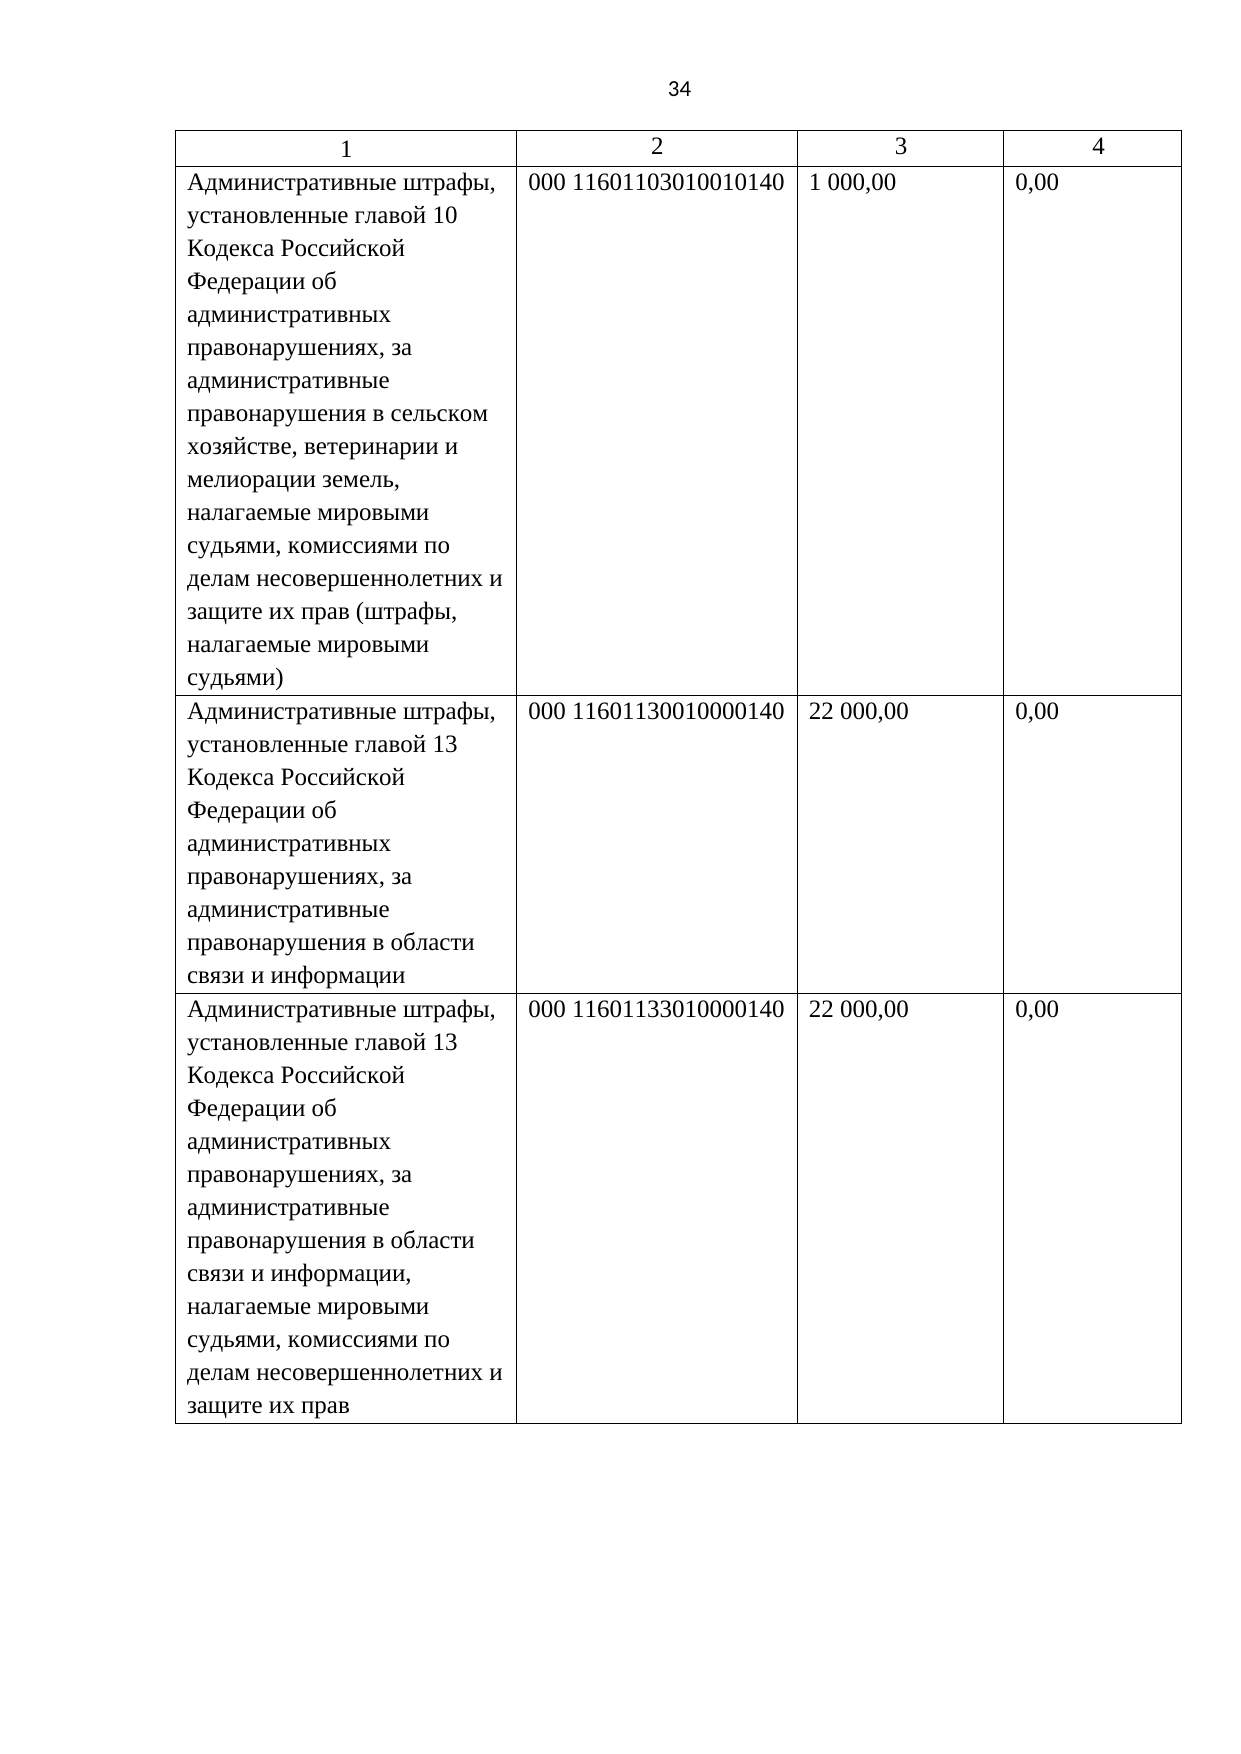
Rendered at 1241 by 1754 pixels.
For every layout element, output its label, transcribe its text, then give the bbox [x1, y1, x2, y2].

table_cell 0,00 [1004, 167, 1181, 695]
table_header 3 [798, 131, 1003, 166]
table_header 1 [176, 131, 516, 166]
table_cell 0,00 [1004, 696, 1181, 993]
table_cell 1 000,00 [798, 167, 1003, 695]
table_cell 000 11601103010010140 [517, 167, 797, 695]
table_header 4 [1004, 131, 1181, 166]
table_cell Административные штрафы, установленные главой 10 Кодекса Российской Федерации об административных правонарушениях, за административные правонарушения в сельском хозяйстве, ветеринарии и мелиорации земель, налагаемые мировыми судьями, комиссиями по делам несовершеннолетних и защите их прав (штрафы, налагаемые мировыми судьями) [176, 167, 516, 695]
table_cell 22 000,00 [798, 994, 1003, 1422]
table_cell 000 11601133010000140 [517, 994, 797, 1422]
table_cell 000 11601130010000140 [517, 696, 797, 993]
table_cell Административные штрафы, установленные главой 13 Кодекса Российской Федерации об административных правонарушениях, за административные правонарушения в области связи и информации, налагаемые мировыми судьями, комиссиями по делам несовершеннолетних и защите их прав [176, 994, 516, 1422]
table_cell Административные штрафы, установленные главой 13 Кодекса Российской Федерации об административных правонарушениях, за административные правонарушения в области связи и информации [176, 696, 516, 993]
table_cell 22 000,00 [798, 696, 1003, 993]
table_cell 0,00 [1004, 994, 1181, 1422]
table_header 2 [517, 131, 797, 166]
